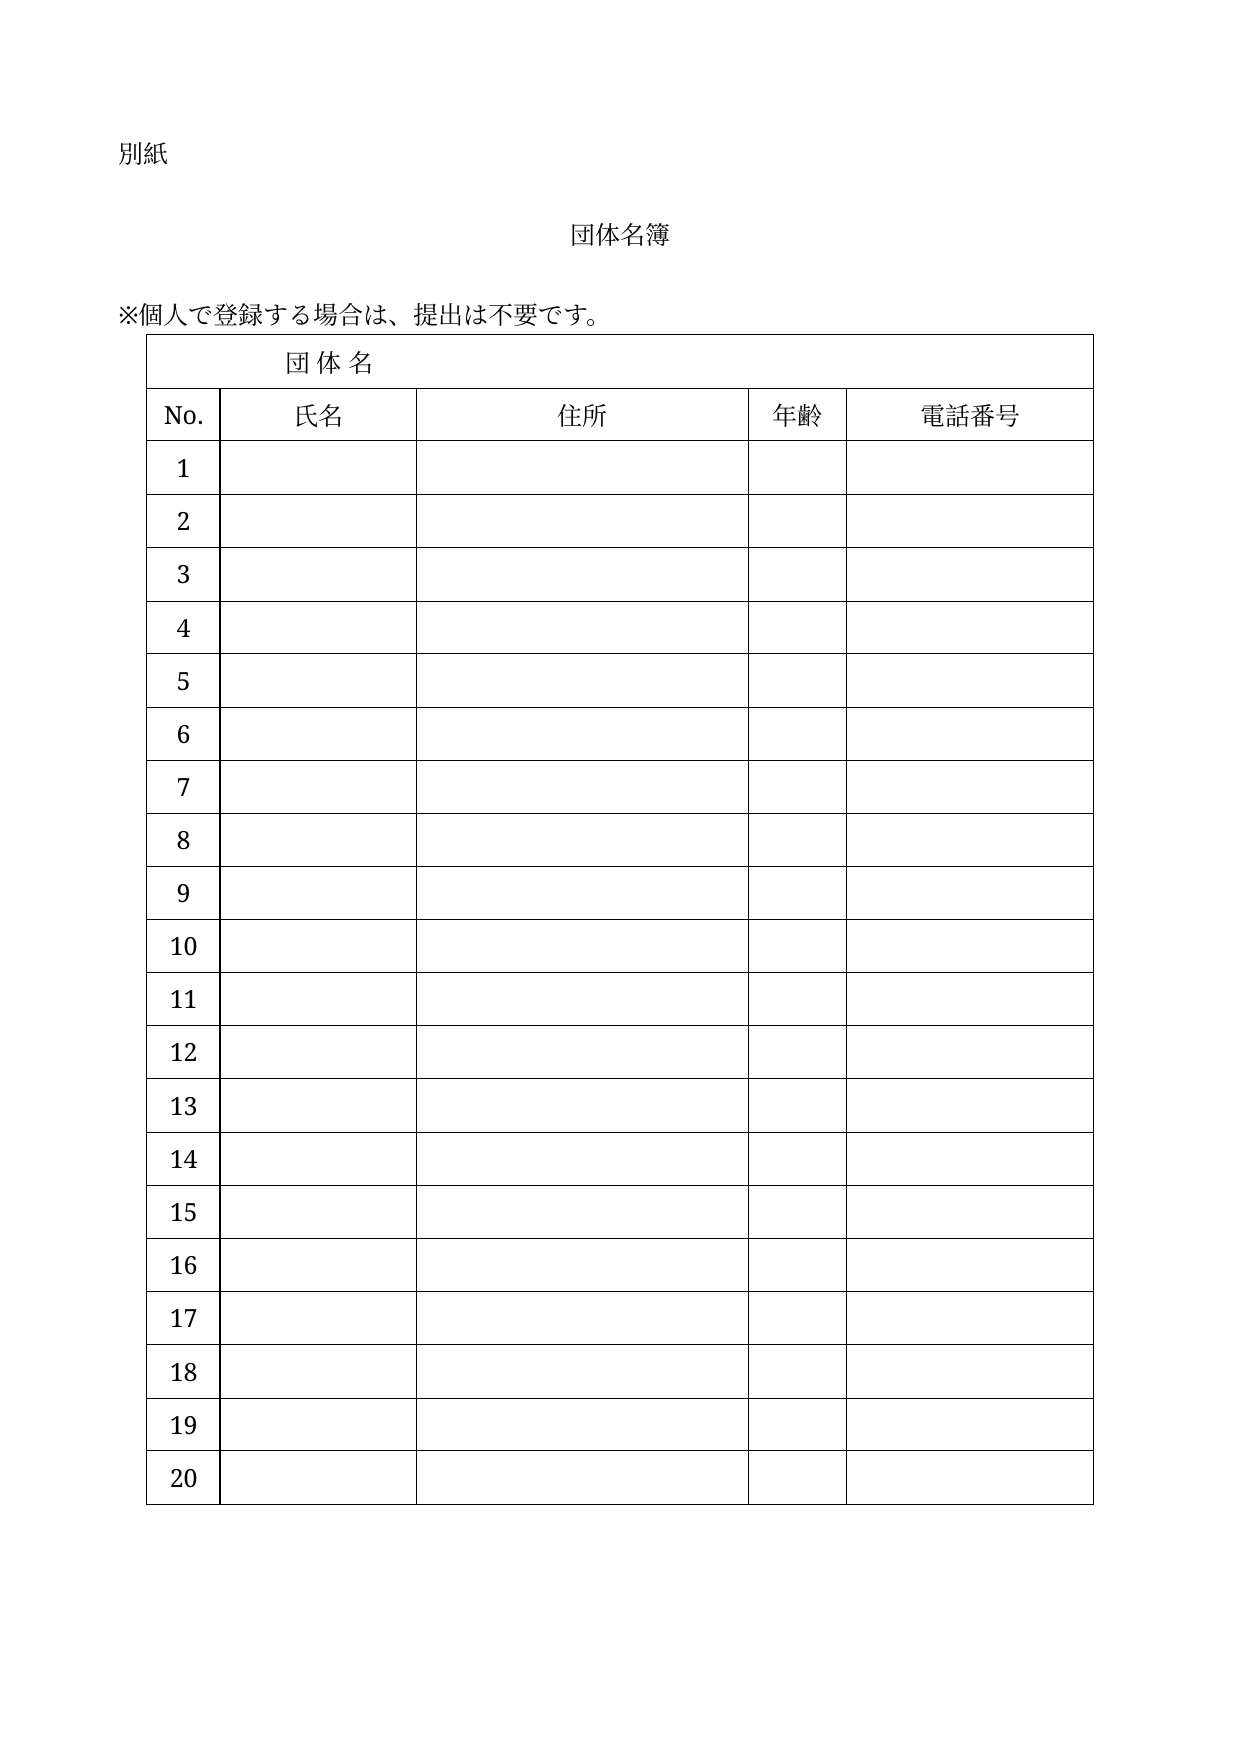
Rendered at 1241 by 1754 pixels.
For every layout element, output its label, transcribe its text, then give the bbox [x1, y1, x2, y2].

table_cell 5 [147, 654, 219, 707]
table_cell [417, 1345, 748, 1397]
table_cell [417, 1079, 748, 1132]
table_cell [847, 814, 1093, 866]
table_cell [749, 973, 846, 1025]
table_cell [847, 1079, 1093, 1132]
table_cell [847, 761, 1093, 813]
table_cell [749, 1399, 846, 1450]
table_cell [749, 495, 846, 547]
table_cell [221, 441, 416, 494]
table_cell [847, 1399, 1093, 1450]
table_cell 14 [147, 1133, 219, 1185]
table_cell [417, 1451, 748, 1504]
table_cell [847, 1186, 1093, 1238]
table_cell [749, 441, 846, 494]
table_cell 12 [147, 1026, 219, 1078]
table_cell [847, 1345, 1093, 1397]
table_cell [417, 1399, 748, 1450]
table_cell [749, 654, 846, 707]
table_cell [847, 602, 1093, 653]
table_cell 19 [147, 1399, 219, 1450]
table_cell [847, 708, 1093, 759]
table_cell [847, 548, 1093, 601]
table_cell [749, 1079, 846, 1132]
table_cell 9 [147, 867, 219, 919]
table_cell [847, 654, 1093, 707]
table_cell [417, 973, 748, 1025]
text 別紙 [118, 133, 1122, 173]
table_cell [221, 1345, 416, 1397]
table_cell [221, 1451, 416, 1504]
table_cell [417, 761, 748, 813]
table_cell [749, 1026, 846, 1078]
table_cell 16 [147, 1239, 219, 1291]
table_cell [417, 867, 748, 919]
table_cell 20 [147, 1451, 219, 1504]
table_cell [417, 708, 748, 759]
table_cell [221, 1292, 416, 1344]
table_cell [749, 920, 846, 972]
table_cell [749, 867, 846, 919]
table_cell [417, 814, 748, 866]
table_cell [749, 814, 846, 866]
table_cell [417, 1239, 748, 1291]
table_cell [221, 654, 416, 707]
table_cell [221, 1133, 416, 1185]
table_cell 4 [147, 602, 219, 653]
table_cell [749, 602, 846, 653]
table_cell [221, 1026, 416, 1078]
table_cell 住所 [417, 389, 748, 440]
table_cell 電話番号 [847, 389, 1093, 440]
table_cell [847, 1239, 1093, 1291]
table_cell 15 [147, 1186, 219, 1238]
table_cell [417, 1186, 748, 1238]
table_cell [417, 602, 748, 653]
table_cell [221, 920, 416, 972]
table_cell 1 [147, 441, 219, 494]
table_cell [847, 1026, 1093, 1078]
table_cell [749, 708, 846, 759]
table_cell [417, 920, 748, 972]
text 団体名簿 [118, 213, 1122, 254]
table_cell [221, 1186, 416, 1238]
table_cell [221, 761, 416, 813]
table_cell 3 [147, 548, 219, 601]
table_cell [749, 1292, 846, 1344]
table_cell [221, 548, 416, 601]
table_cell 6 [147, 708, 219, 759]
table_cell [847, 867, 1093, 919]
table_cell 年齢 [749, 389, 846, 440]
table_cell 13 [147, 1079, 219, 1132]
table_cell [417, 495, 748, 547]
table_cell [847, 1292, 1093, 1344]
table_cell 11 [147, 973, 219, 1025]
table_cell [221, 1399, 416, 1450]
table_cell 氏名 [221, 389, 416, 440]
table_cell [847, 1133, 1093, 1185]
table_cell [221, 495, 416, 547]
table_cell 17 [147, 1292, 219, 1344]
table_cell 18 [147, 1345, 219, 1397]
table_cell [417, 548, 748, 601]
table_cell [221, 708, 416, 759]
table_cell [749, 1239, 846, 1291]
table_cell [221, 1239, 416, 1291]
table_cell [749, 1186, 846, 1238]
table_cell [221, 867, 416, 919]
table_cell No. [147, 389, 219, 440]
table_cell [417, 1292, 748, 1344]
table_cell [417, 441, 748, 494]
table_cell [749, 1451, 846, 1504]
table_cell [417, 1026, 748, 1078]
table_cell [417, 1133, 748, 1185]
table_cell [221, 1079, 416, 1132]
table_header 団 体 名 [147, 335, 1093, 388]
text ※個人で登録する場合は、提出は不要です。 [118, 294, 1122, 334]
table_cell [221, 814, 416, 866]
table_cell 10 [147, 920, 219, 972]
table_cell [749, 761, 846, 813]
table_cell [847, 441, 1093, 494]
table_cell 8 [147, 814, 219, 866]
table_cell [847, 920, 1093, 972]
table_cell [847, 973, 1093, 1025]
table_cell [221, 973, 416, 1025]
table_cell 7 [147, 761, 219, 813]
table_cell [749, 548, 846, 601]
table_cell [847, 1451, 1093, 1504]
table_cell [749, 1345, 846, 1397]
table_cell 2 [147, 495, 219, 547]
table_cell [749, 1133, 846, 1185]
table_cell [847, 495, 1093, 547]
table_cell [221, 602, 416, 653]
table_cell [417, 654, 748, 707]
